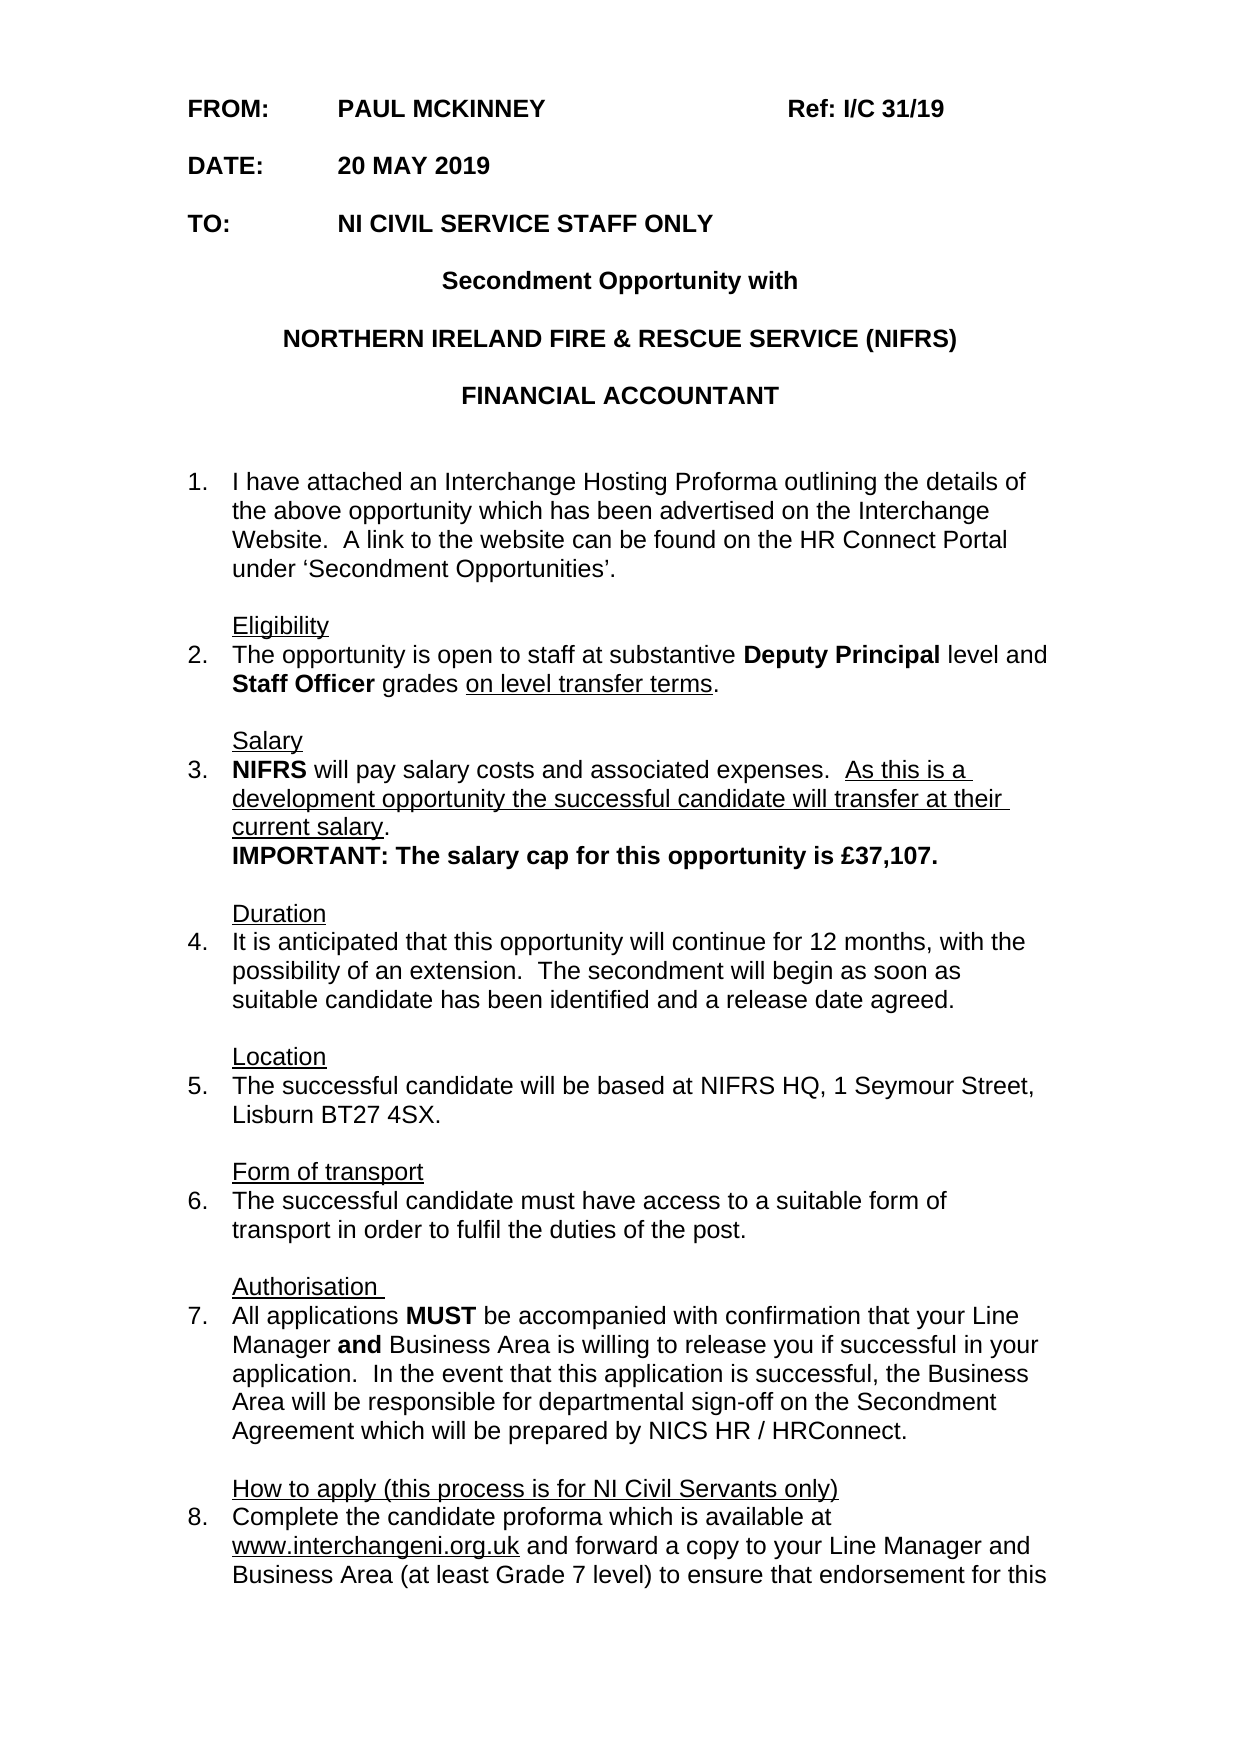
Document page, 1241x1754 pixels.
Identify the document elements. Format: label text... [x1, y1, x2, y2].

text Location [187, 1042, 1053, 1071]
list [187, 1502, 1053, 1589]
text DATE: 20 MAY 2019 [187, 151, 1053, 180]
list NIFRS will pay salary costs and associated expenses. As this is a development opportunity the successful candidate will transfer at their current salary. [187, 755, 1053, 841]
text Eligibility [187, 611, 1053, 640]
text Authorisation [187, 1272, 1053, 1301]
text How to apply (this process is for NI Civil Servants only) [187, 1474, 1053, 1502]
text Salary [187, 726, 1053, 755]
text FINANCIAL ACCOUNTANT [187, 381, 1053, 410]
text FROM: PAUL MCKINNEY Ref: I/C 31/19 [187, 94, 1053, 122]
text Duration [187, 899, 1053, 927]
list The opportunity is open to staff at substantive Deputy Principal level and Staff Officer grades on level transfer terms. [187, 640, 1053, 697]
list The successful candidate must have access to a suitable form of transport in order to fulfil the duties of the post. [187, 1186, 1053, 1244]
text IMPORTANT: The salary cap for this opportunity is £37,107. [232, 841, 1053, 870]
text Form of transport [232, 1157, 1053, 1186]
subtitle Secondment Opportunity with [187, 266, 1053, 295]
text NORTHERN IRELAND FIRE & RESCUE SERVICE (NIFRS) [187, 324, 1053, 352]
list All applications MUST be accompanied with confirmation that your Line Manager and Business Area is willing to release you if successful in your application. In the event that this application is successful, the Business Area will be responsible for departmental sign-off on the Secondment Agreement which will be prepared by NICS HR / HRConnect. [187, 1301, 1053, 1445]
list The successful candidate will be based at NIFRS HQ, 1 Seymour Street, Lisburn BT27 4SX. [187, 1071, 1053, 1129]
text TO: NI CIVIL SERVICE STAFF ONLY [187, 209, 1053, 237]
list It is anticipated that this opportunity will continue for 12 months, with the possibility of an extension. The secondment will begin as soon as suitable candidate has been identified and a release date agreed. [187, 927, 1053, 1014]
list I have attached an Interchange Hosting Proforma outlining the details of the above opportunity which has been advertised on the Interchange Website. A link to the website can be found on the HR Connect Portal under ‘Secondment Opportunities’. [187, 467, 1053, 582]
